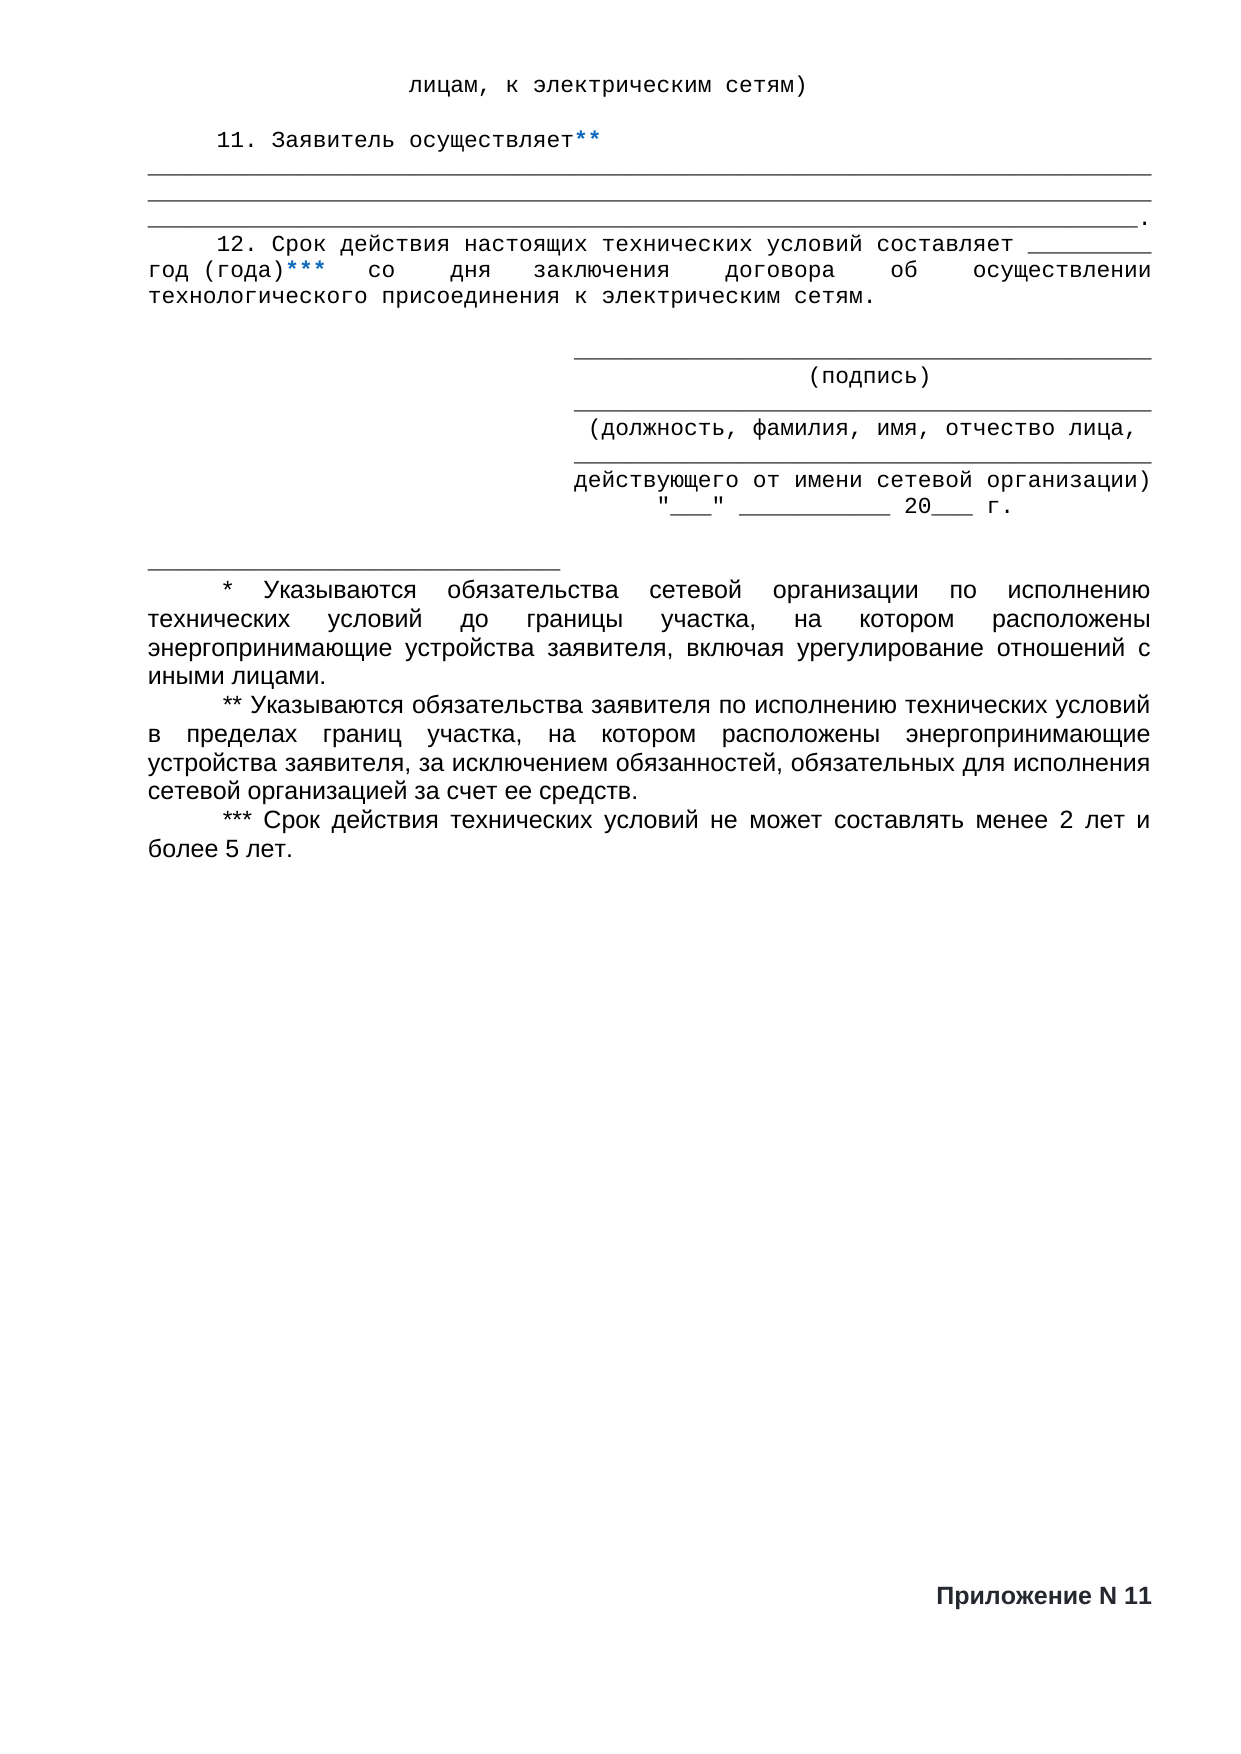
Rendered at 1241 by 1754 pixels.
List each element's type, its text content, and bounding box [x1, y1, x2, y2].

text _________________________________________________________________________ [148, 180, 1152, 206]
text ** Указываются обязательства заявителя по исполнению технических условий в пределах границ участка, на котором расположены энергопринимающие устройства заявителя, за исключением обязанностей, обязательных для исполнения сетевой организацией за счет ее средств. [148, 690, 1152, 805]
text лицам, к электрическим сетям) [148, 74, 1152, 100]
text (должность, фамилия, имя, отчество лица, [148, 417, 1152, 443]
text 11. Заявитель осуществляет** [148, 128, 1152, 154]
text "___" ___________ 20___ г. [148, 494, 1152, 520]
text __________________________________________ [148, 339, 1152, 365]
text действующего от имени сетевой организации) [148, 468, 1152, 494]
text __________________________________________ [148, 443, 1152, 468]
text (подпись) [148, 365, 1152, 391]
text __________________________________________ [148, 391, 1152, 417]
text 12. Срок действия настоящих технических условий составляет _________ [148, 232, 1152, 258]
text технологического присоединения к электрическим сетям. [148, 284, 1152, 310]
text ________________________________________________________________________. [148, 206, 1152, 232]
text ______________________________ [148, 549, 1152, 575]
text год (года)*** со дня заключения договора об осуществлении [148, 258, 1152, 284]
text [148, 1581, 1152, 1610]
text _________________________________________________________________________ [148, 154, 1152, 180]
text *** Срок действия технических условий не может составлять менее 2 лет и более 5 лет. [148, 805, 1152, 863]
text * Указываются обязательства сетевой организации по исполнению технических условий до границы участка, на котором расположены энергопринимающие устройства заявителя, включая урегулирование отношений с иными лицами. [148, 575, 1152, 690]
